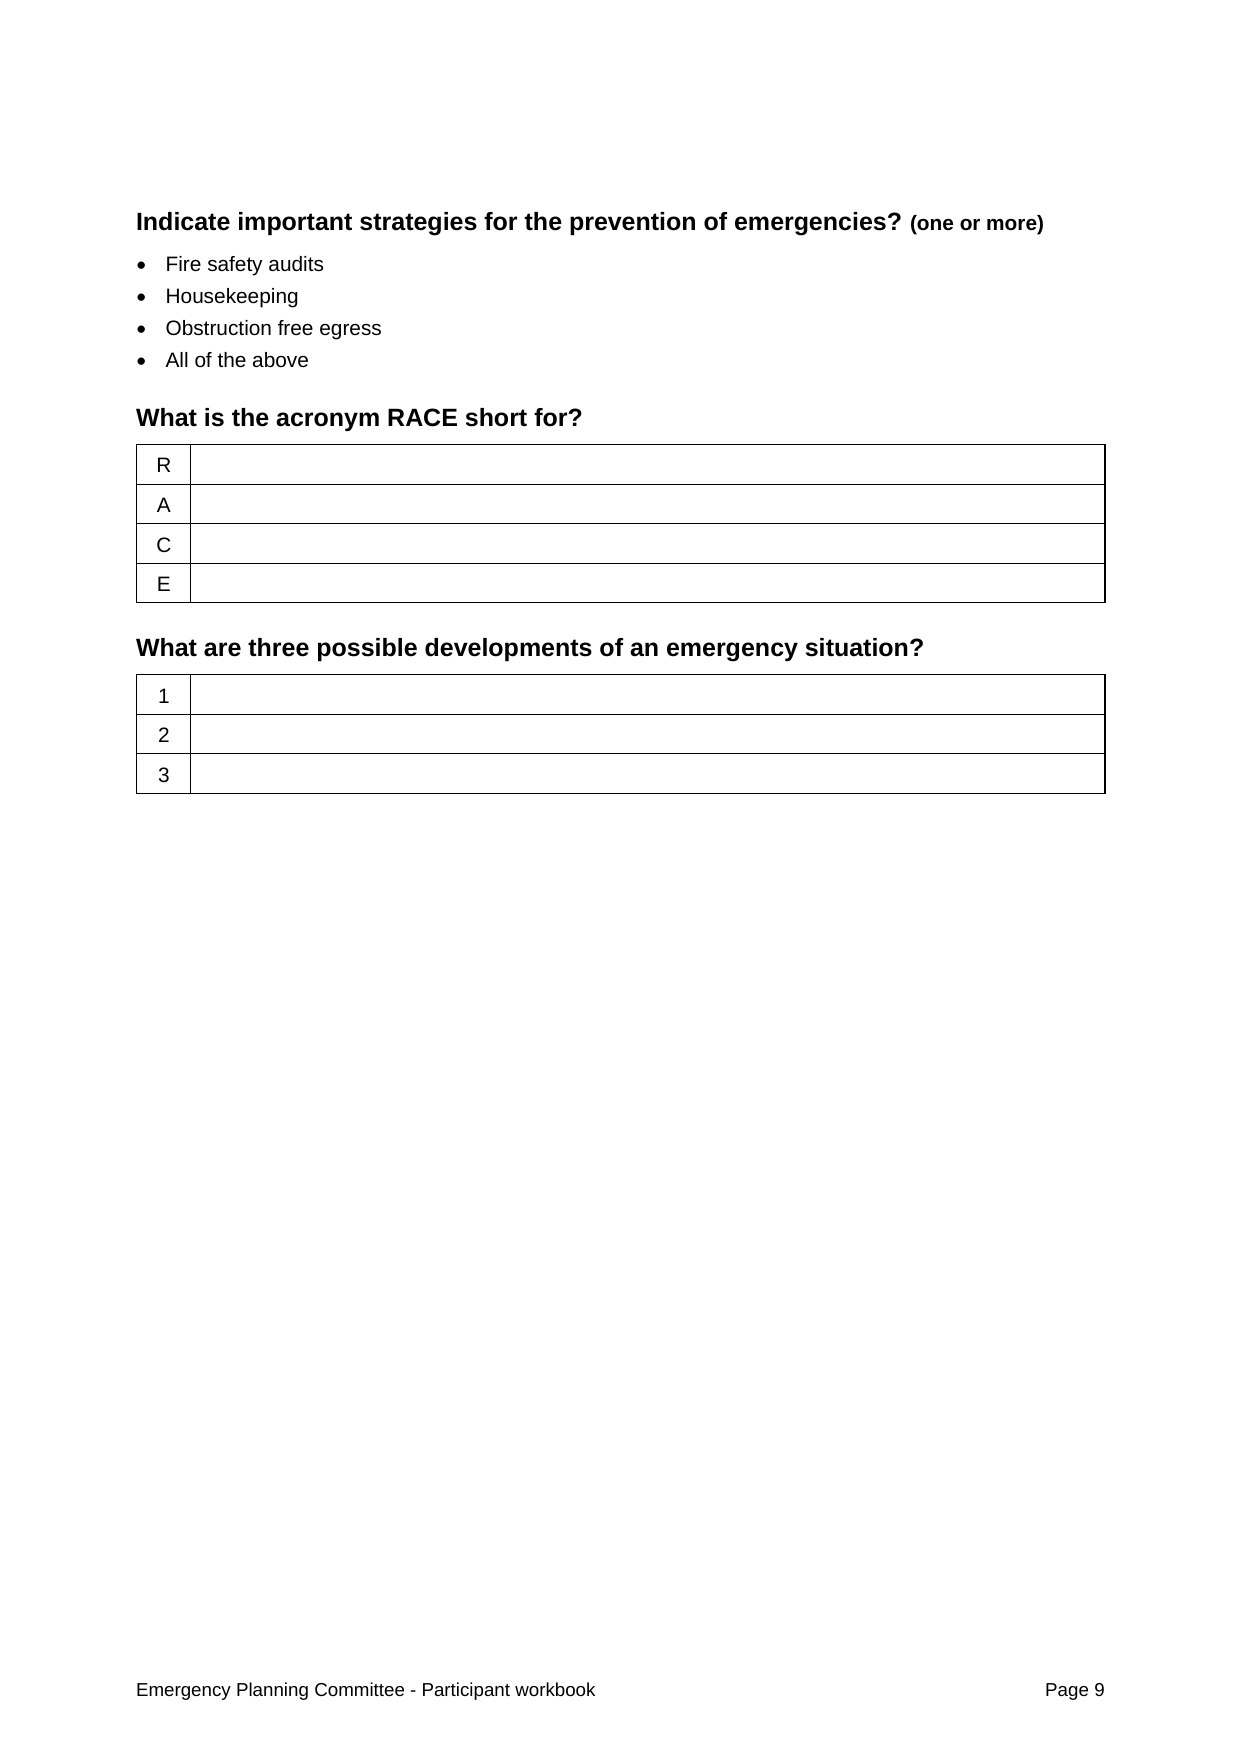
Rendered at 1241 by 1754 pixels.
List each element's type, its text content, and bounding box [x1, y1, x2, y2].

text All of the above [136, 345, 1104, 373]
table_cell [191, 485, 1104, 523]
table_cell 2 [137, 715, 190, 753]
table_header [191, 675, 1104, 714]
table_cell [191, 715, 1104, 753]
subtitle What are three possible developments of an emergency situation? [136, 632, 1104, 662]
table_cell E [137, 564, 190, 602]
table_cell 3 [137, 754, 190, 793]
subtitle What is the acronym RACE short for? [136, 402, 1104, 431]
table_header R [137, 445, 190, 483]
text Fire safety audits [136, 248, 1104, 276]
table_header 1 [137, 675, 190, 714]
subtitle Indicate important strategies for the prevention of emergencies? (one or more) [136, 206, 1104, 236]
table_cell C [137, 524, 190, 563]
table_cell [191, 754, 1104, 793]
text Housekeeping [136, 280, 1104, 308]
table_header [191, 445, 1104, 483]
table_cell [191, 524, 1104, 563]
table_cell A [137, 485, 190, 523]
table_cell [191, 564, 1104, 602]
text Obstruction free egress [136, 313, 1104, 341]
